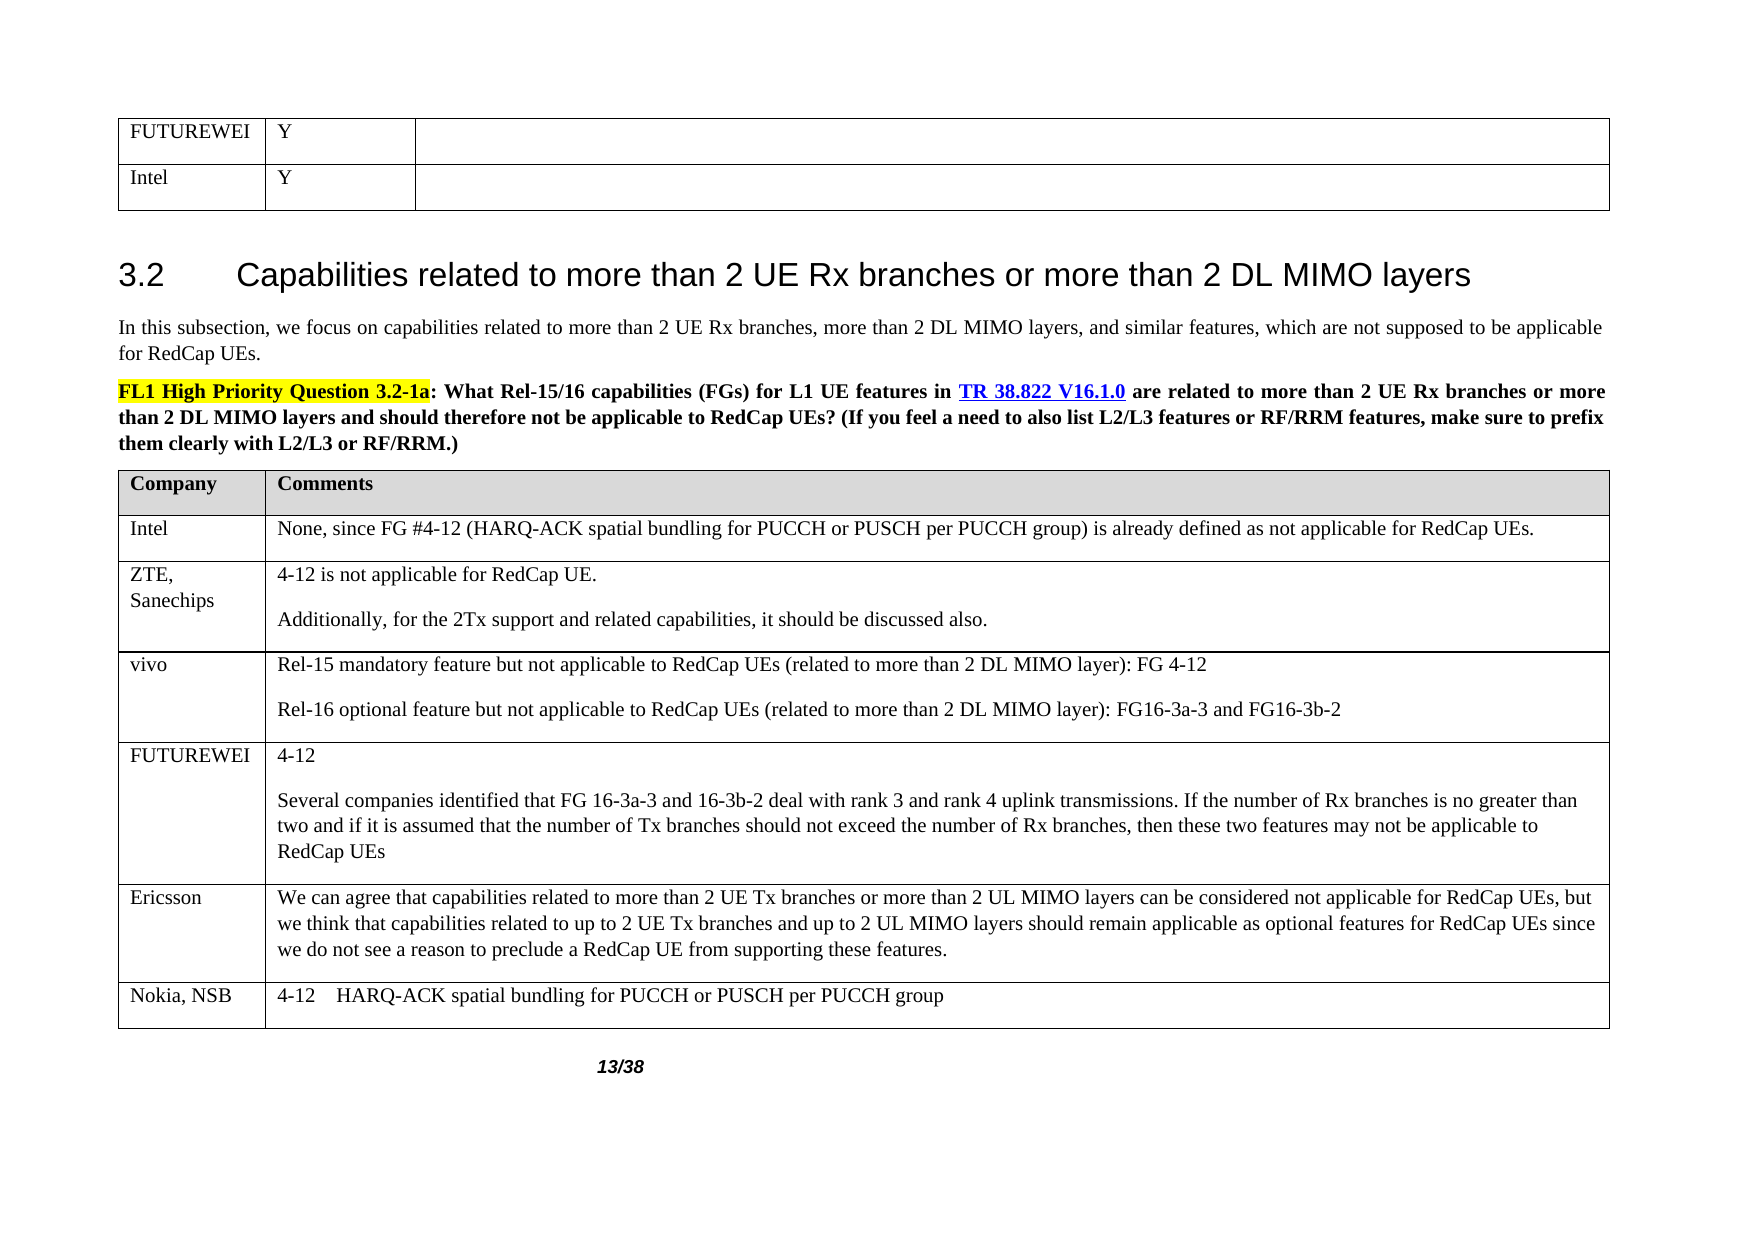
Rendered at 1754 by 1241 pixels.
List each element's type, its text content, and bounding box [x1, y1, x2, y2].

table_cell [416, 119, 1609, 164]
table_cell [416, 165, 1609, 209]
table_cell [266, 983, 1609, 1027]
table_cell We can agree that capabilities related to more than 2 UE Tx branches or more than 2 UL MIMO layers can be considered not applicable for RedCap UEs, but we think that capabilities related to up to 2 UE Tx branches and up to 2 UL MIMO layers should remain applicable as optional features for RedCap UEs since we do not see a reason to preclude a RedCap UE from supporting these features. [266, 885, 1609, 982]
subtitle 3.2 Capabilities related to more than 2 UE Rx branches or more than 2 DL MIMO layers [118, 254, 1606, 293]
table_cell vivo [119, 653, 265, 742]
text FL1 High Priority Question 3.2-1a: What Rel-15/16 capabilities (FGs) for L1 UE features in TR 38.822 V16.1.0 are related to more than 2 UE Rx branches or more than 2 DL MIMO layers and should therefore not be applicable to RedCap UEs? (If you feel a need to also list L2/L3 features or RF/RRM features, make sure to prefix them clearly with L2/L3 or RF/RRM.) [118, 379, 1606, 455]
table_cell Intel [119, 165, 265, 209]
table_cell 4-12 Several companies identified that FG 16-3a-3 and 16-3b-2 deal with rank 3 and rank 4 uplink transmissions. If the number of Rx branches is no greater than two and if it is assumed that the number of Tx branches should not exceed the number of Rx branches, then these two features may not be applicable to RedCap UEs [266, 743, 1609, 884]
table_cell Nokia, NSB [119, 983, 265, 1027]
table_cell Ericsson [119, 885, 265, 982]
table_cell FUTUREWEI [119, 743, 265, 884]
table_cell ZTE, Sanechips [119, 562, 265, 651]
table_cell Y [266, 119, 415, 164]
table_header Comments [266, 471, 1609, 515]
table_header Company [119, 471, 265, 515]
table_cell Intel [119, 516, 265, 561]
table_cell Rel-15 mandatory feature but not applicable to RedCap UEs (related to more than 2 DL MIMO layer): FG 4-12 Rel-16 optional feature but not applicable to RedCap UEs (related to more than 2 DL MIMO layer): FG16-3a-3 and FG16-3b-2 [266, 653, 1609, 742]
text In this subsection, we focus on capabilities related to more than 2 UE Rx branches, more than 2 DL MIMO layers, and similar features, which are not supposed to be applicable for RedCap UEs. [118, 315, 1606, 365]
table_cell None, since FG #4-12 (HARQ-ACK spatial bundling for PUCCH or PUSCH per PUCCH group) is already defined as not applicable for RedCap UEs. [266, 516, 1609, 561]
table_cell 4-12 is not applicable for RedCap UE. Additionally, for the 2Tx support and related capabilities, it should be discussed also. [266, 562, 1609, 651]
table_cell Y [266, 165, 415, 209]
table_cell FUTUREWEI [119, 119, 265, 164]
